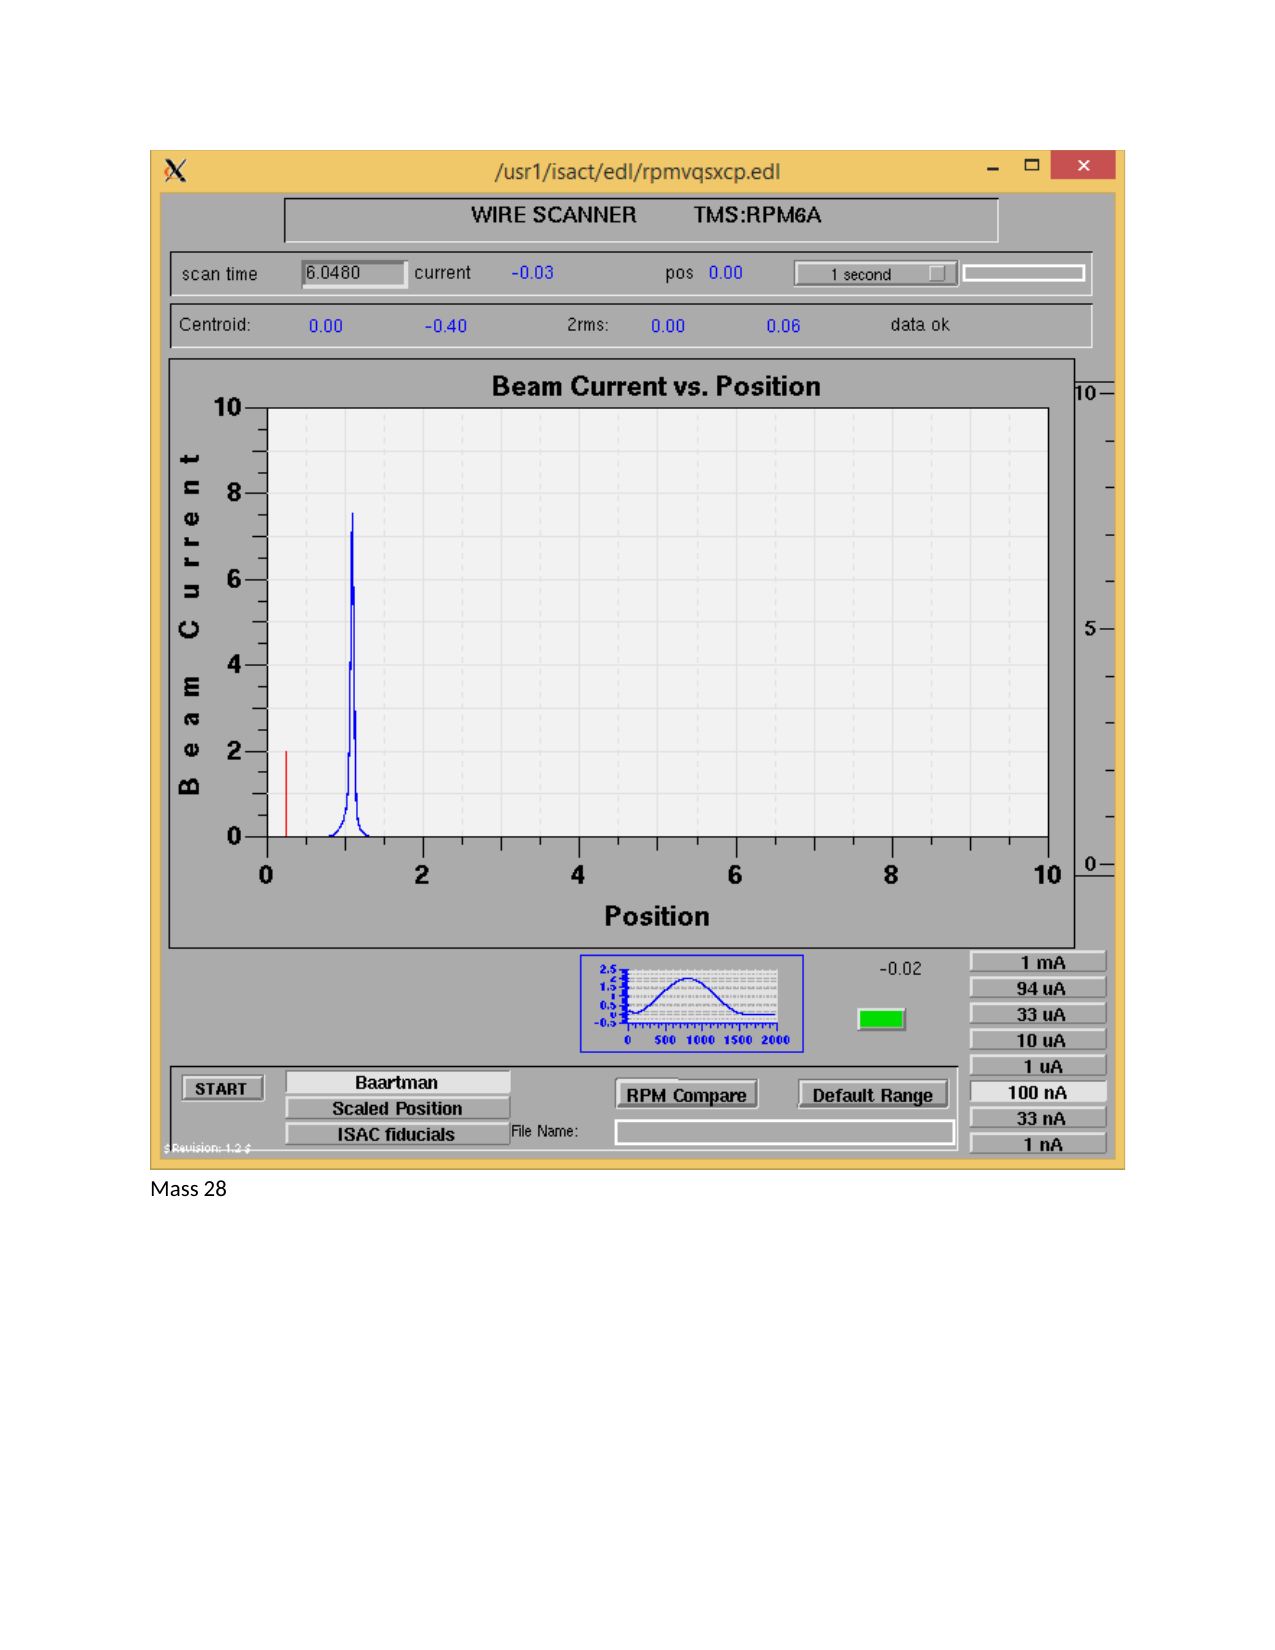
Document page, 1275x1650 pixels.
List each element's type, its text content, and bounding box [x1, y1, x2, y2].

text Mass 28 [150, 1170, 1125, 1202]
picture [150, 150, 1125, 1170]
